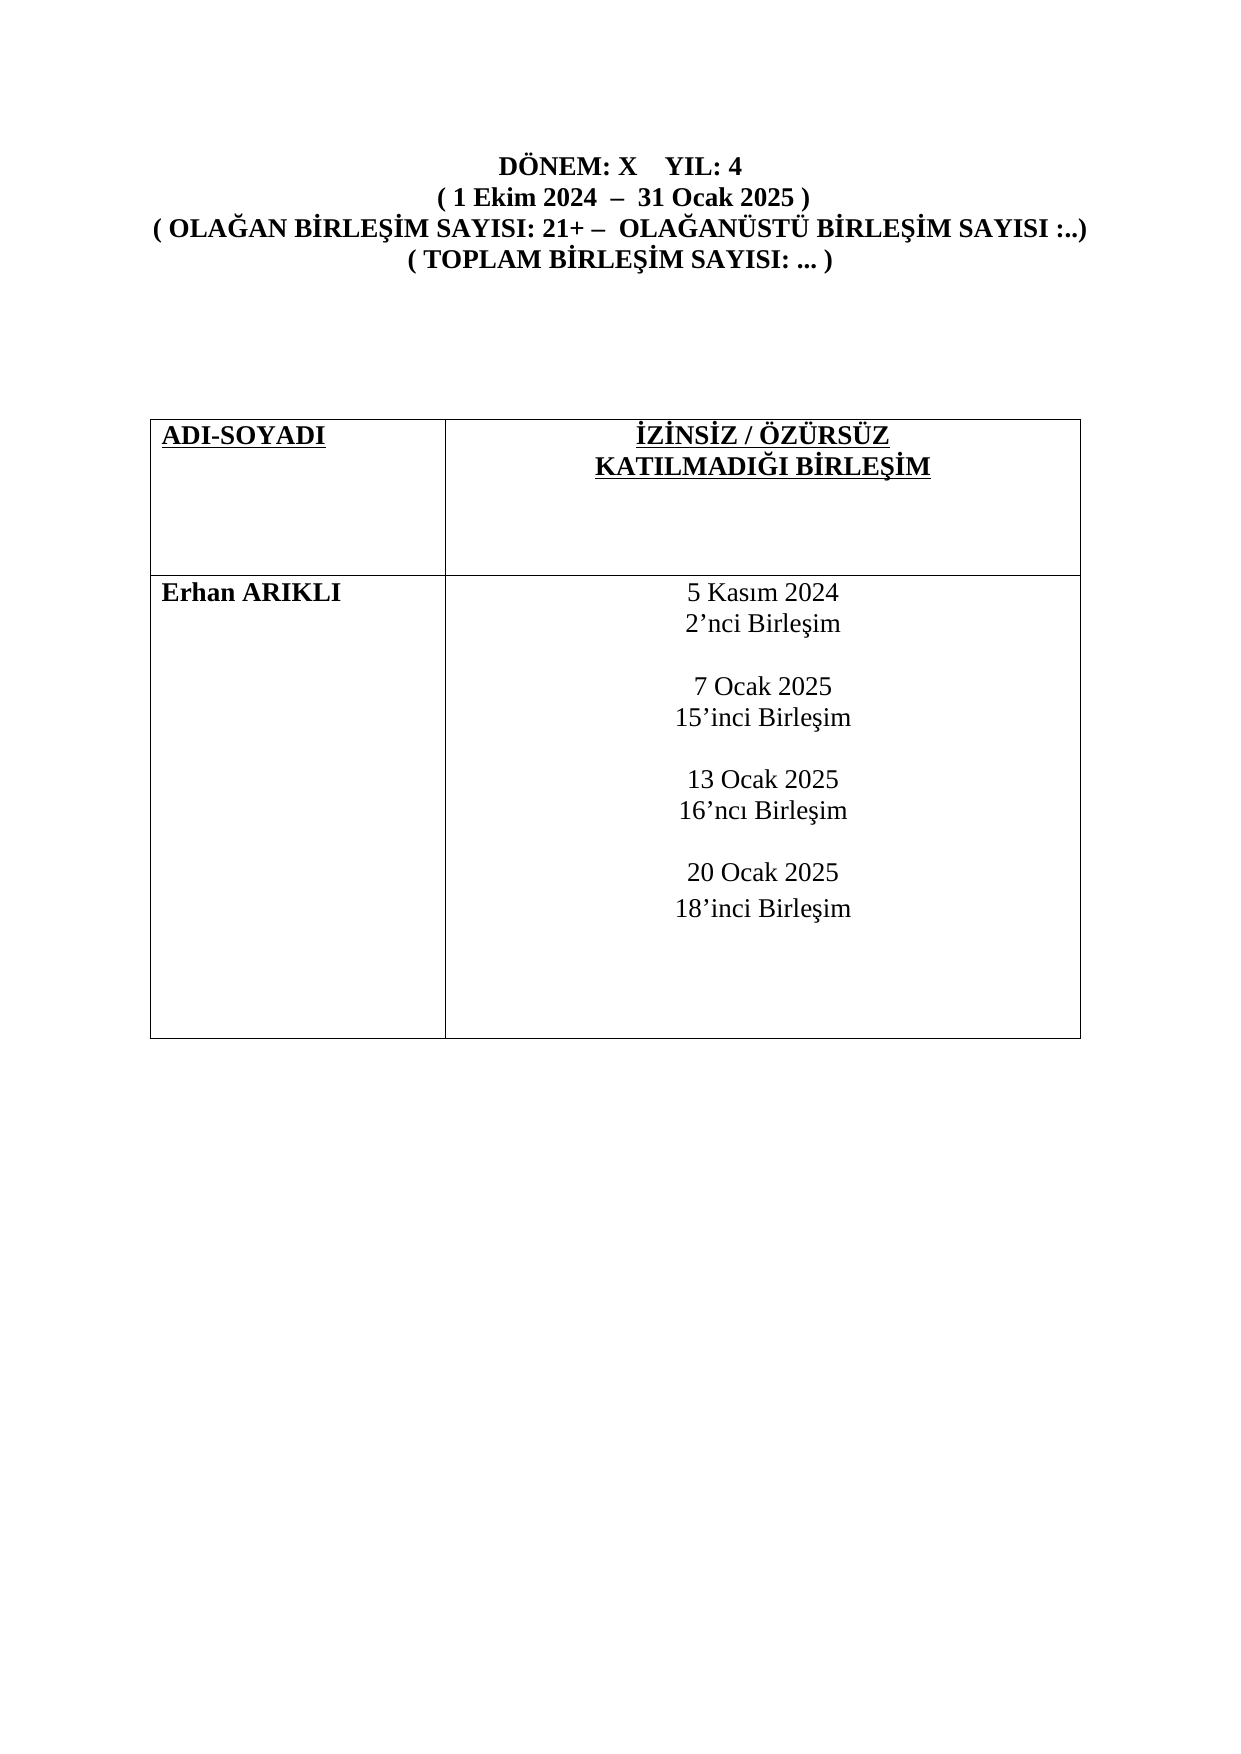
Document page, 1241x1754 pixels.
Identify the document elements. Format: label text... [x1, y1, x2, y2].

text DÖNEM: X YIL: 4 [150, 150, 1090, 181]
table_cell Erhan ARIKLI [151, 576, 445, 1037]
table_header adı-Soyadı [151, 420, 445, 575]
text ( 1 Ekim 2024 – 31 Ocak 2025 ) [150, 181, 1090, 212]
table_cell 5 Kasım 2024 2’nci Birleşim 7 Ocak 2025 15’inci Birleşim 13 Ocak 2025 16’ncı Birleşim 20 Ocak 2025 18’inci Birleşim [446, 576, 1080, 1037]
table_header İZİNSİZ / ÖZÜRSÜZ KATILMADIĞI BİRLEŞİM [446, 420, 1080, 575]
text ( TOPLAM BİRLEŞİM SAYISI: ... ) [150, 243, 1090, 274]
text ( OLAĞAN BİRLEŞİM SAYISI: 21+ – OLAĞANÜSTÜ BİRLEŞİM SAYISI :..) [150, 212, 1090, 243]
